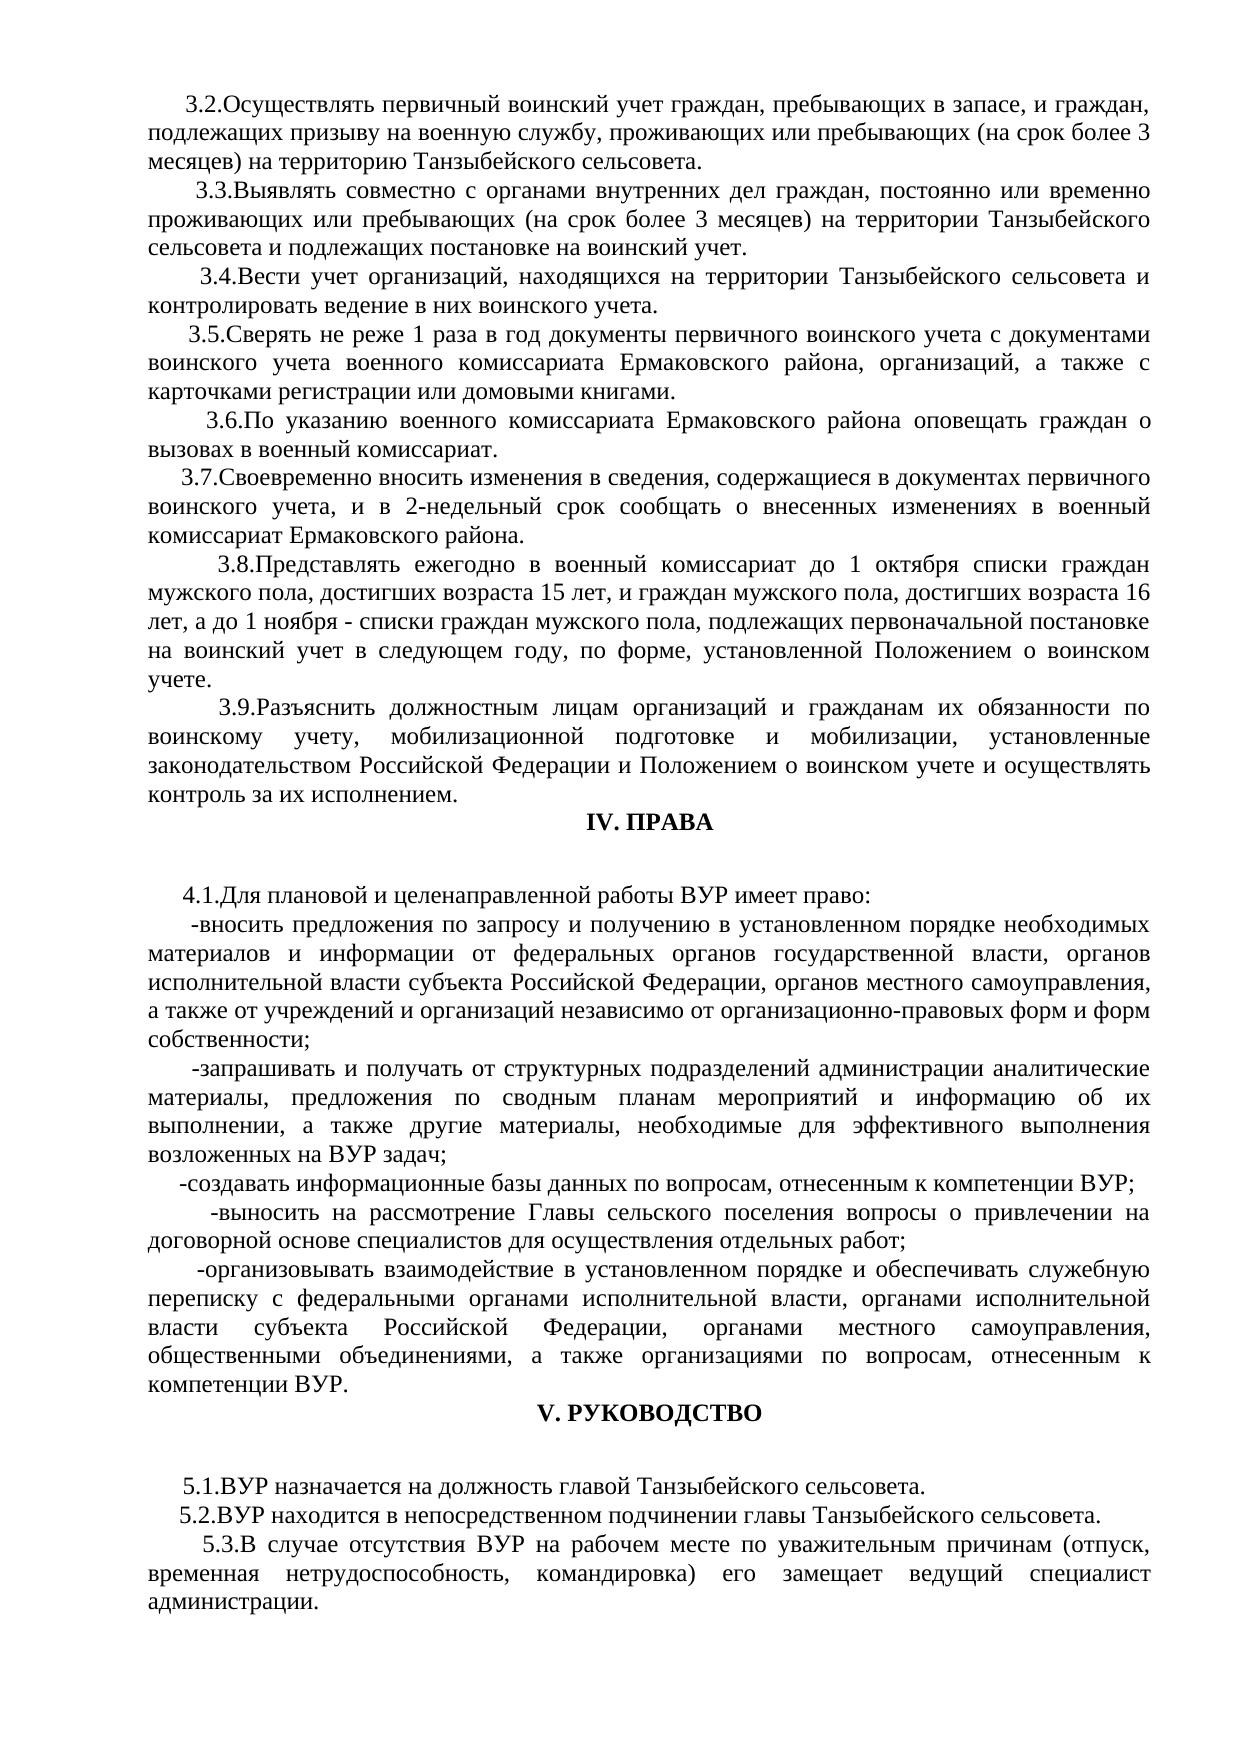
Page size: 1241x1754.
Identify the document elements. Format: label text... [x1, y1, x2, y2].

text 5.1.ВУР назначается на должность главой Танзыбейского сельсовета. [148, 1442, 1152, 1500]
text -вносить предложения по запросу и получению в установленном порядке необходимых материалов и информации от федеральных органов государственной власти, органов исполнительной власти субъекта Российской Федерации, органов местного самоуправления, а также от учреждений и организаций независимо от организационно-правовых форм и форм собственности; [148, 909, 1152, 1053]
text 3.3.Выявлять совместно с органами внутренних дел граждан, постоянно или временно проживающих или пребывающих (на срок более 3 месяцев) на территории Танзыбейского сельсовета и подлежащих постановке на воинский учет. [148, 175, 1152, 261]
text V. РУКОВОДСТВО [148, 1398, 1152, 1427]
text 3.7.Своевременно вносить изменения в сведения, содержащиеся в документах первичного воинского учета, и в 2-недельный срок сообщать о внесенных изменениях в военный комиссариат Ермаковского района. [148, 462, 1152, 549]
text 4.1.Для плановой и целенаправленной работы ВУР имеет право: [148, 852, 1152, 909]
text 5.2.ВУР находится в непосредственном подчинении главы Танзыбейского сельсовета. [148, 1500, 1152, 1529]
text 3.9.Разъяснить должностным лицам организаций и гражданам их обязанности по воинскому учету, мобилизационной подготовке и мобилизации, установленные законодательством Российской Федерации и Положением о воинском учете и осуществлять контроль за их исполнением. [148, 692, 1152, 807]
text -выносить на рассмотрение Главы сельского поселения вопросы о привлечении на договорной основе специалистов для осуществления отдельных работ; [148, 1197, 1152, 1254]
text -запрашивать и получать от структурных подразделений администрации аналитические материалы, предложения по сводным планам мероприятий и информацию об их выполнении, а также другие материалы, необходимые для эффективного выполнения возложенных на ВУР задач; [148, 1053, 1152, 1168]
text 3.5.Сверять не реже 1 раза в год документы первичного воинского учета с документами воинского учета военного комиссариата Ермаковского района, организаций, а также с карточками регистрации или домовыми книгами. [148, 319, 1152, 405]
text 5.3.В случае отсутствия ВУР на рабочем месте по уважительным причинам (отпуск, временная нетрудоспособность, командировка) его замещает ведущий специалист администрации. [148, 1529, 1152, 1615]
text 3.6.По указанию военного комиссариата Ермаковского района оповещать граждан о вызовах в военный комиссариат. [148, 405, 1152, 462]
text -организовывать взаимодействие в установленном порядке и обеспечивать служебную переписку с федеральными органами исполнительной власти, органами исполнительной власти субъекта Российской Федерации, органами местного самоуправления, общественными объединениями, а также организациями по вопросам, отнесенным к компетенции ВУР. [148, 1254, 1152, 1398]
text IV. ПРАВА [148, 807, 1152, 836]
text 3.8.Представлять ежегодно в военный комиссариат до 1 октября списки граждан мужского пола, достигших возраста 15 лет, и граждан мужского пола, достигших возраста 16 лет, а до 1 ноября - списки граждан мужского пола, подлежащих первоначальной постановке на воинский учет в следующем году, по форме, установленной Положением о воинском учете. [148, 549, 1152, 692]
text 3.2.Осуществлять первичный воинский учет граждан, пребывающих в запасе, и граждан, подлежащих призыву на военную службу, проживающих или пребывающих (на срок более 3 месяцев) на территорию Танзыбейского сельсовета. [148, 89, 1152, 175]
text -создавать информационные базы данных по вопросам, отнесенным к компетенции ВУР; [148, 1168, 1152, 1197]
text 3.4.Вести учет организаций, находящихся на территории Танзыбейского сельсовета и контролировать ведение в них воинского учета. [148, 261, 1152, 319]
